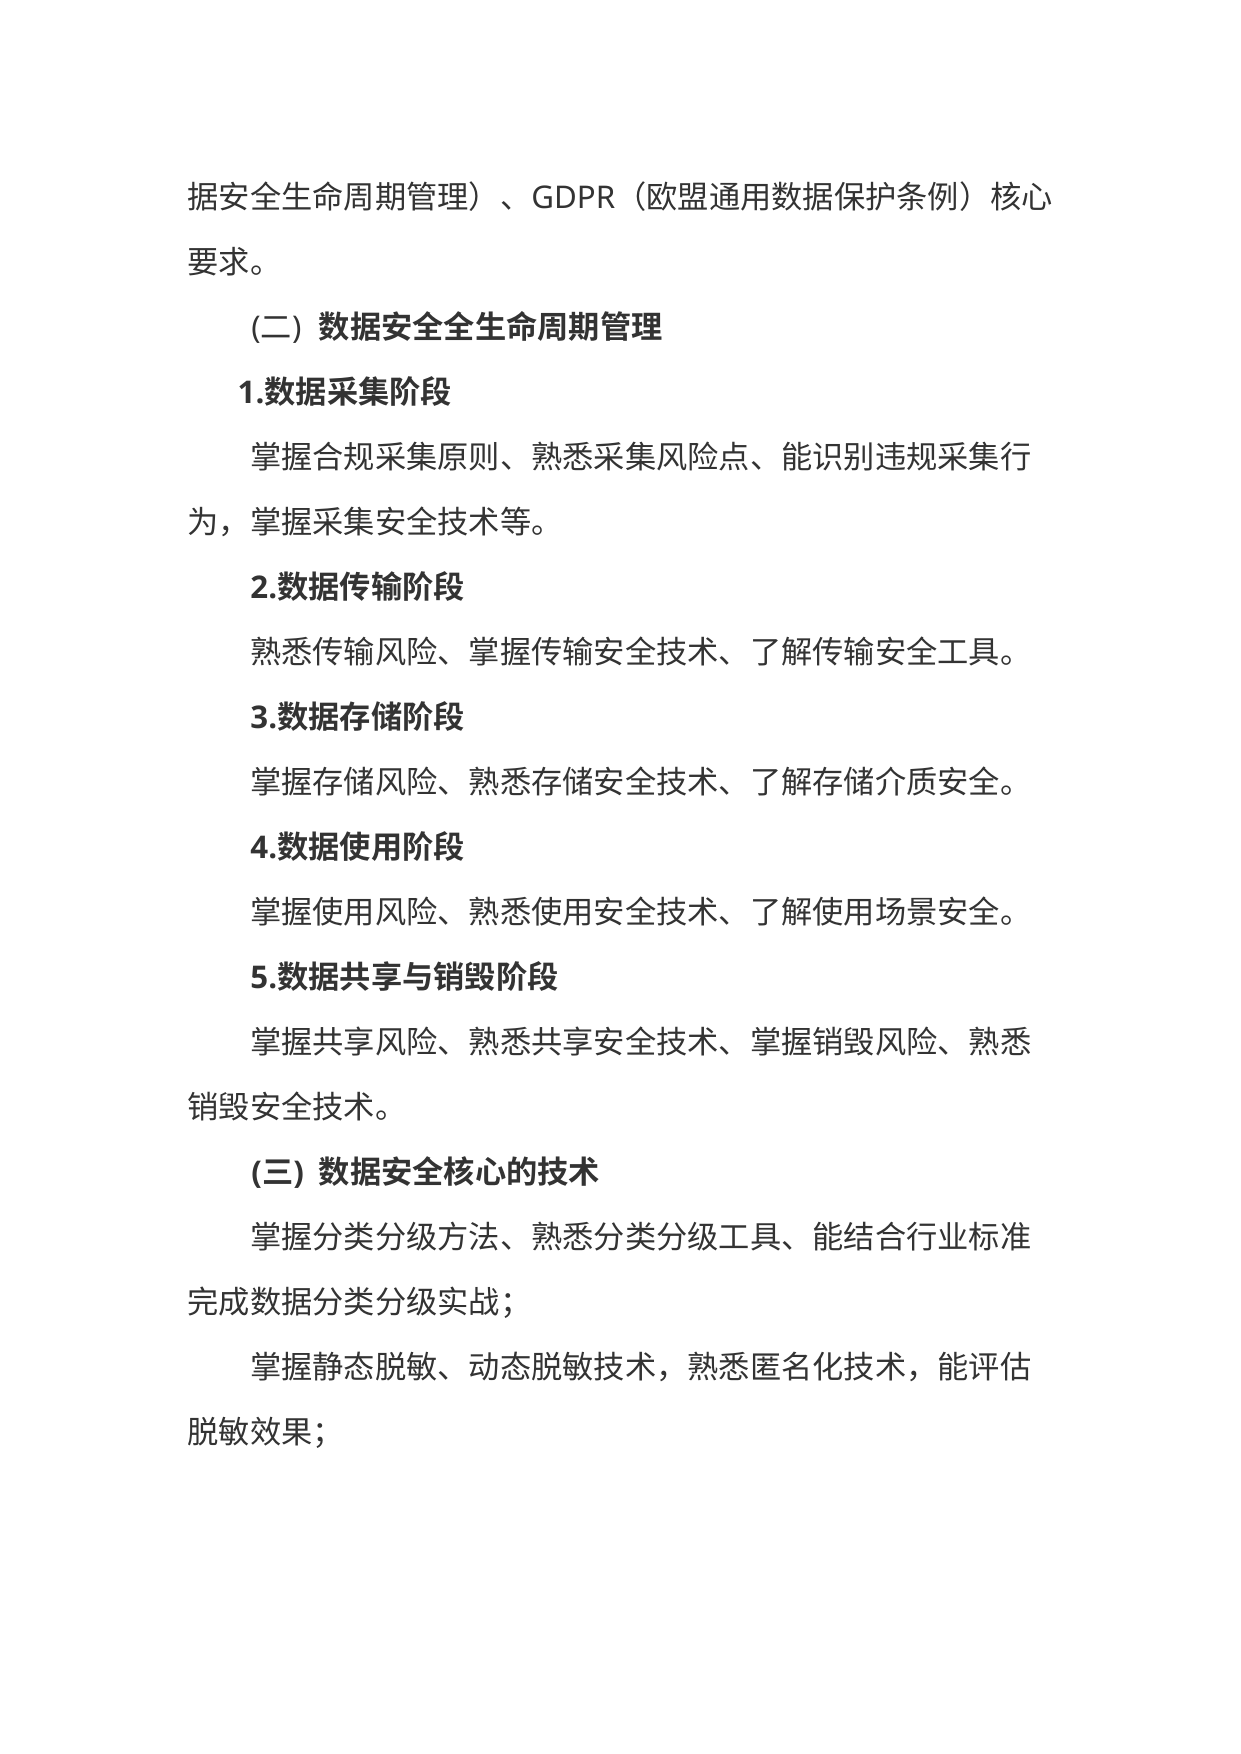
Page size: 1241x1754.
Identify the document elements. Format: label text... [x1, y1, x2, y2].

text 掌握合规采集原则、熟悉采集风险点、能识别违规采集行为，掌握采集安全技术等。 [187, 422, 1053, 552]
text 掌握共享风险、熟悉共享安全技术、掌握销毁风险、熟悉销毁安全技术。 [187, 1007, 1053, 1137]
text 掌握静态脱敏、动态脱敏技术，熟悉匿名化技术，能评估脱敏效果；​ [187, 1332, 1053, 1462]
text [187, 162, 1053, 292]
text 掌握分类分级方法、熟悉分类分级工具、能结合行业标准完成数据分类分级实战； [187, 1202, 1053, 1332]
text 掌握使用风险、熟悉使用安全技术、了解使用场景安全。 [187, 877, 1053, 942]
text 熟悉传输风险、掌握传输安全技术、了解传输安全工具。 [187, 617, 1053, 682]
text 掌握存储风险、熟悉存储安全技术、了解存储介质安全。 [187, 747, 1053, 812]
text 4.数据使用阶段​​ [187, 812, 1053, 877]
text 5.数据共享与销毁阶段​​ [187, 942, 1053, 1007]
list 数据安全全生命周期管理 [187, 292, 1053, 357]
list 数据安全核心的技术 [187, 1137, 1053, 1202]
list 1.数据采集阶段​​ [237, 357, 1053, 422]
text 3.数据存储阶段​​ [187, 682, 1053, 747]
text 2.数据传输阶段​​ [187, 552, 1053, 617]
